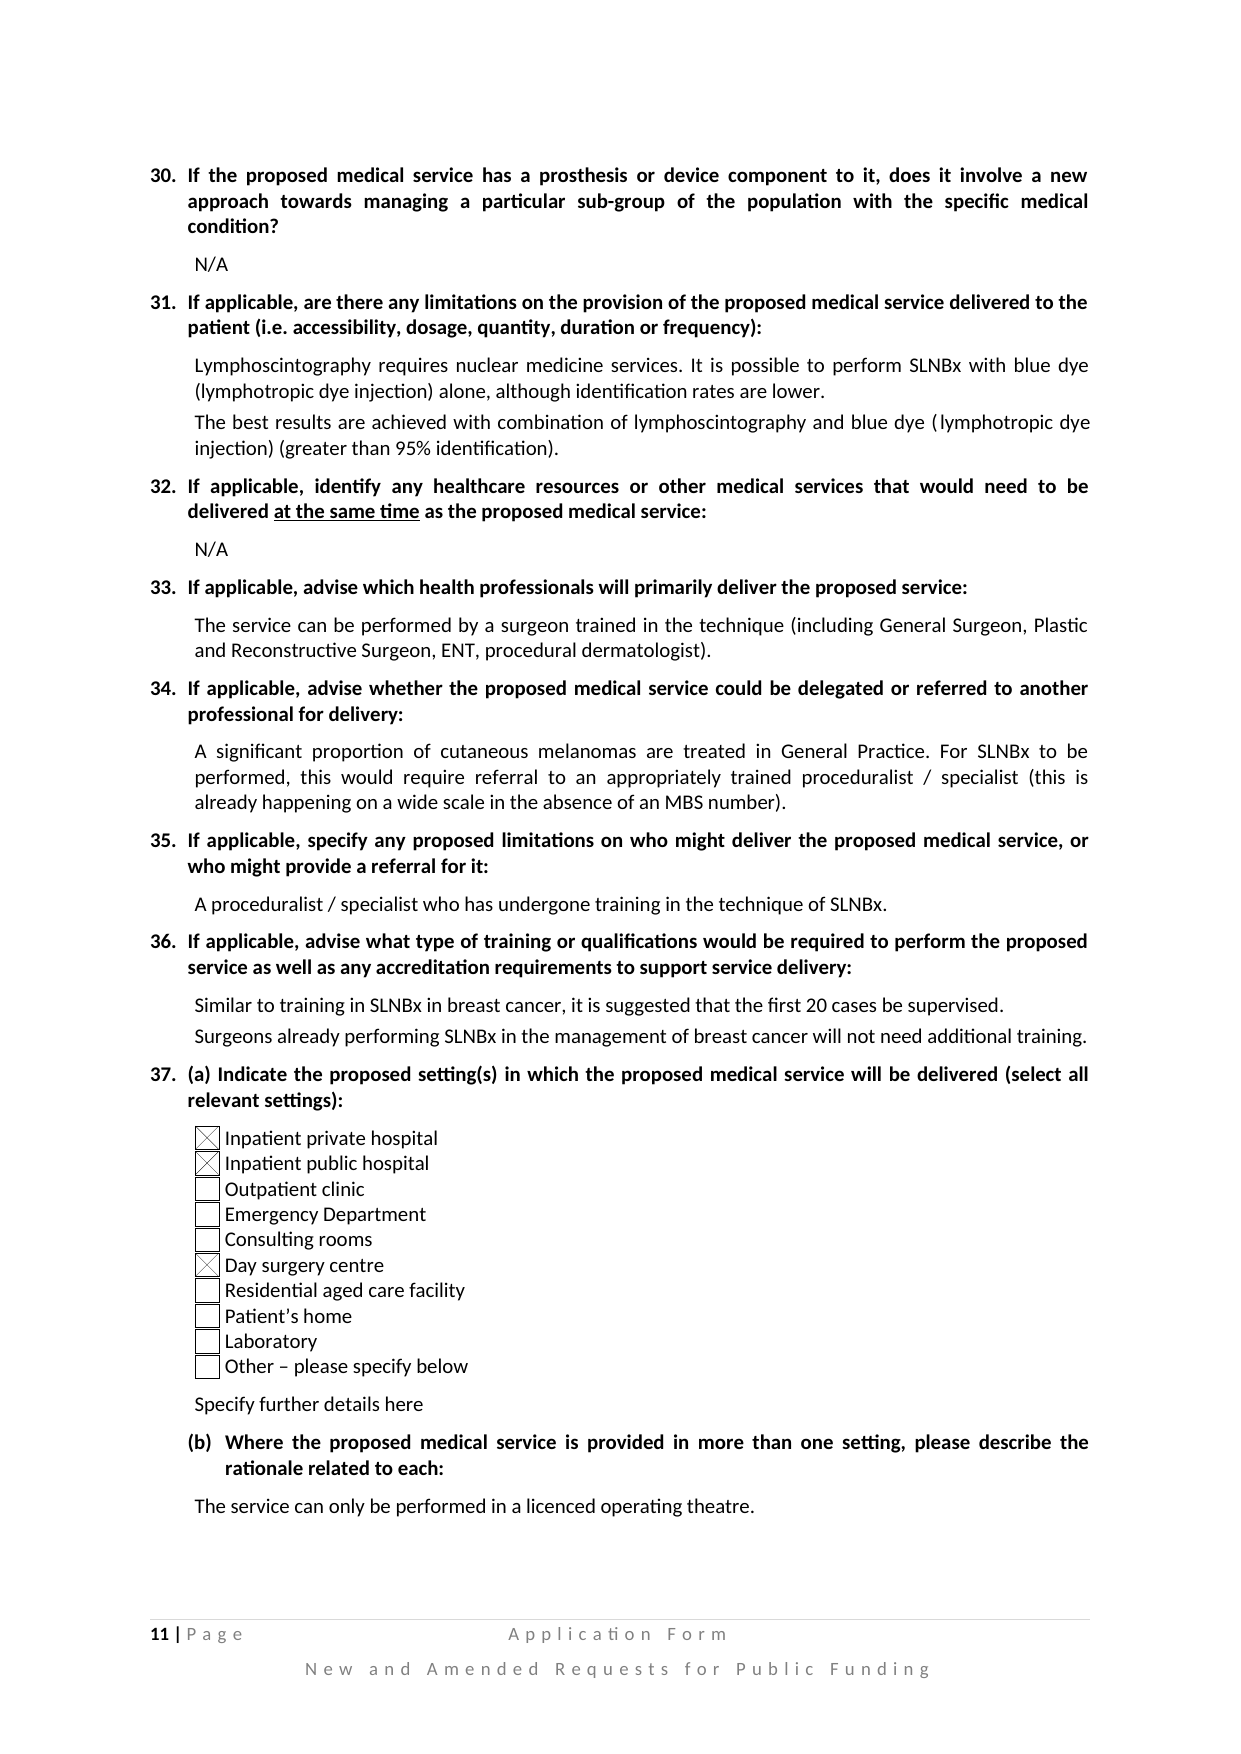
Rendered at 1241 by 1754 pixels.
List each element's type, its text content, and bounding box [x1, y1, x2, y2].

text Surgeons already performing SLNBx in the management of breast cancer will not need additional training. [194, 1024, 1090, 1049]
text A proceduralist / specialist who has undergone training in the technique of SLNBx. [194, 891, 1090, 916]
text N/A [194, 251, 1090, 277]
text Specify further details here [194, 1392, 1090, 1417]
text Similar to training in SLNBx in breast cancer, it is suggested that the first 20 cases be supervised. [194, 992, 1090, 1017]
text Patient’s home [194, 1303, 1090, 1328]
text The best results are achieved with combination of lymphoscintography and blue dye (lymphotropic dye injection) (greater than 95% identification). [194, 409, 1090, 460]
subtitle (a) Indicate the proposed setting(s) in which the proposed medical service will be delivered (select all relevant settings): [150, 1062, 1090, 1112]
text A significant proportion of cutaneous melanomas are treated in General Practice. For SLNBx to be performed, this would require referral to an appropriately trained proceduralist / specialist (this is already happening on a wide scale in the absence of an MBS number). [194, 739, 1090, 815]
list Where the proposed medical service is provided in more than one setting, please describe the rationale related to each: [187, 1429, 1090, 1480]
text The service can only be performed in a licenced operating theatre. [194, 1493, 1090, 1518]
text Consulting rooms [194, 1227, 1090, 1252]
subtitle If applicable, identify any healthcare resources or other medical services that would need to be delivered at the same time as the proposed medical service: [150, 473, 1090, 524]
subtitle If applicable, advise which health professionals will primarily deliver the proposed service: [150, 574, 1090, 599]
subtitle If applicable, advise whether the proposed medical service could be delegated or referred to another professional for delivery: [150, 675, 1090, 726]
subtitle If the proposed medical service has a prosthesis or device component to it, does it involve a new approach towards managing a particular sub-group of the population with the specific medical condition? [150, 162, 1090, 239]
subtitle If applicable, are there any limitations on the provision of the proposed medical service delivered to the patient (i.e. accessibility, dosage, quantity, duration or frequency): [150, 289, 1090, 340]
text Emergency Department [194, 1201, 1090, 1227]
text Laboratory [194, 1328, 1090, 1354]
text Inpatient private hospital [219, 1125, 1090, 1150]
text Day surgery centre [194, 1252, 1090, 1277]
subtitle If applicable, advise what type of training or qualifications would be required to perform the proposed service as well as any accreditation requirements to support service delivery: [150, 929, 1090, 979]
text Other – please specify below [194, 1354, 1090, 1379]
text Residential aged care facility [194, 1277, 1090, 1303]
text The service can be performed by a surgeon trained in the technique (including General Surgeon, Plastic and Reconstructive Surgeon, ENT, procedural dermatologist). [194, 612, 1090, 663]
text Outpatient clinic [194, 1176, 1090, 1201]
text N/A [194, 536, 1090, 562]
text Inpatient public hospital [194, 1150, 1090, 1176]
text Lymphoscintography requires nuclear medicine services. It is possible to perform SLNBx with blue dye (lymphotropic dye injection) alone, although identification rates are lower. [194, 352, 1090, 403]
subtitle If applicable, specify any proposed limitations on who might deliver the proposed medical service, or who might provide a referral for it: [150, 827, 1090, 878]
